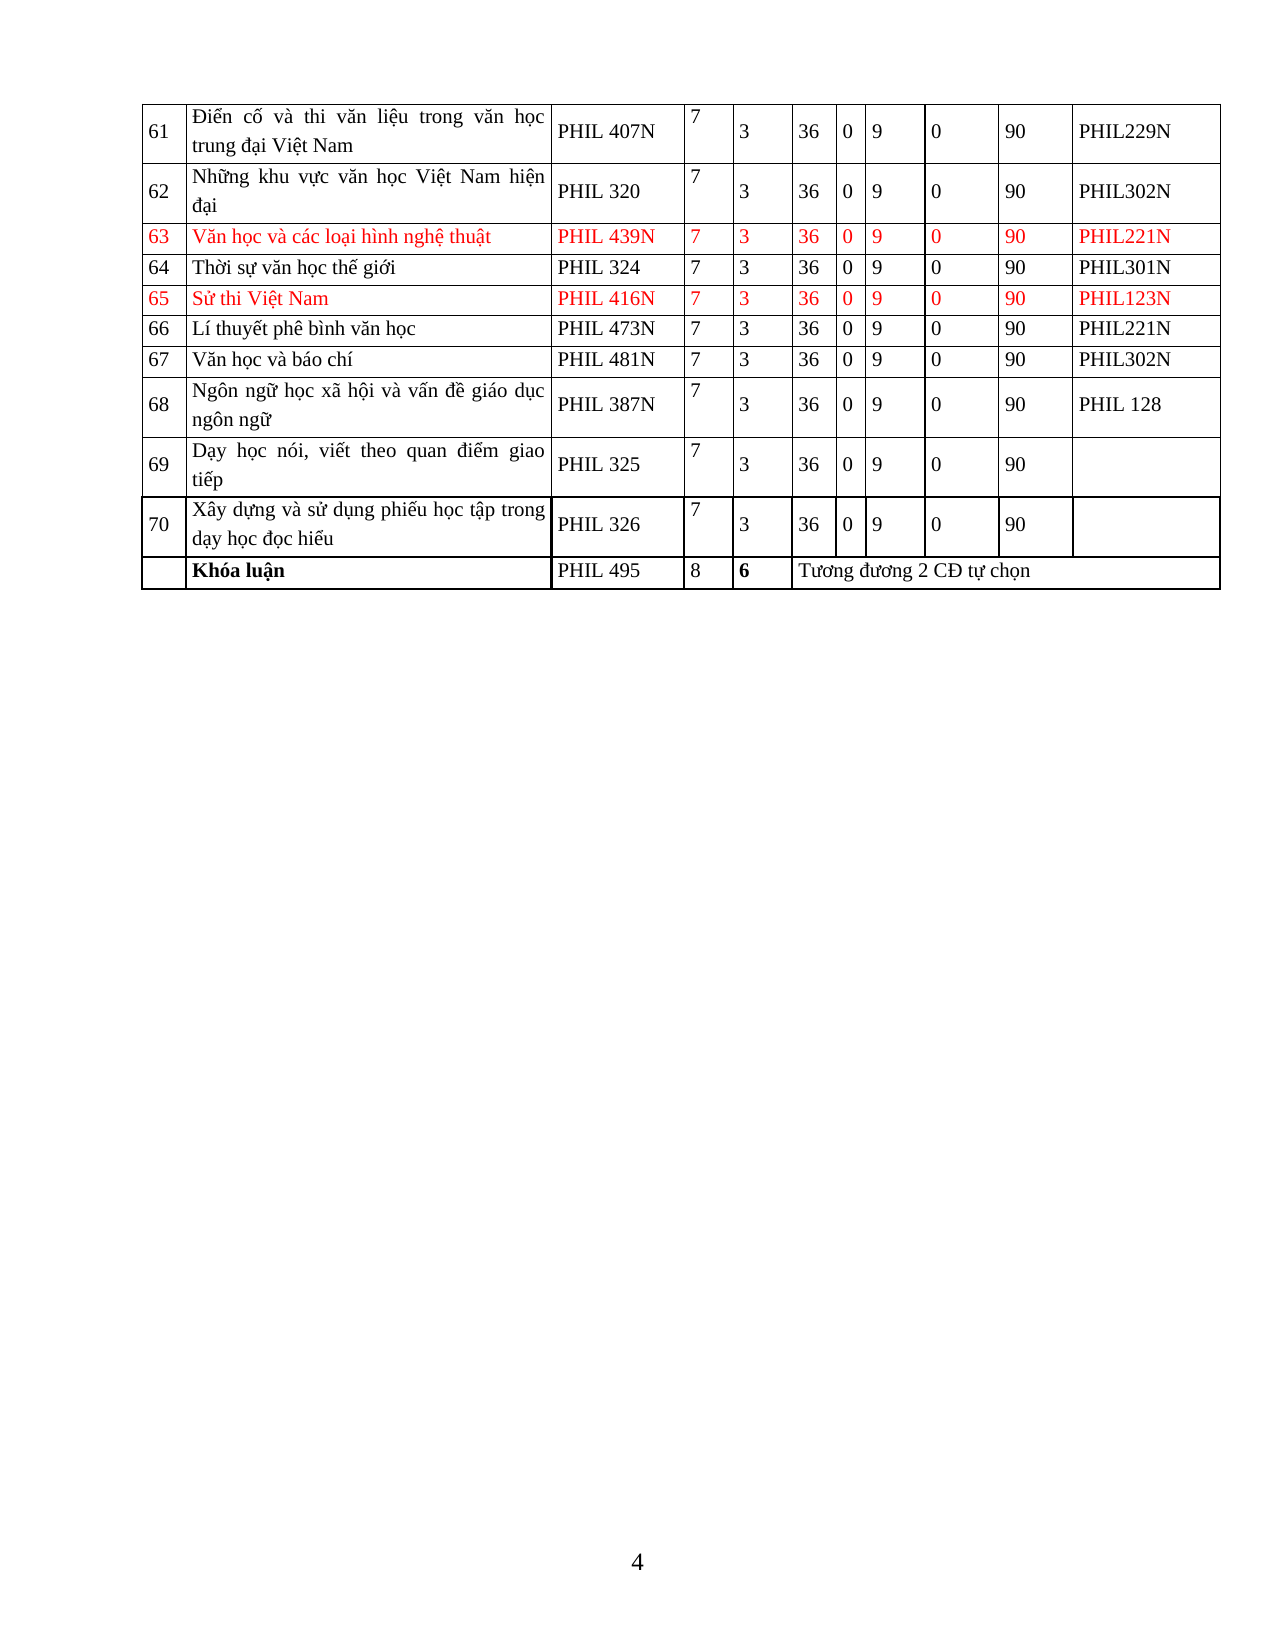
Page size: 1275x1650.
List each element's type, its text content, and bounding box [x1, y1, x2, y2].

table_cell 36 [793, 224, 836, 254]
table_cell 0 [926, 164, 998, 223]
table_cell Sử thi Việt Nam [187, 286, 551, 315]
table_cell 3 [734, 378, 792, 437]
table_cell 9 [866, 224, 924, 254]
table_cell 90 [999, 438, 1072, 496]
table_cell 0 [926, 105, 998, 163]
table_cell 61 [143, 105, 186, 163]
table_cell 9 [866, 164, 924, 223]
table_cell 9 [866, 316, 924, 346]
table_cell 9 [866, 286, 924, 315]
table_cell 90 [999, 224, 1072, 254]
table_cell PHIL 481N [552, 347, 684, 377]
table_cell 65 [143, 286, 186, 315]
table_cell 66 [143, 316, 186, 346]
table_cell 63 [143, 224, 186, 254]
table_cell PHIL 128 [1073, 378, 1220, 437]
table_cell 0 [926, 378, 998, 437]
table_cell 7 [685, 438, 733, 496]
table_cell 3 [734, 164, 792, 223]
table_cell 67 [143, 347, 186, 377]
table_cell 0 [837, 316, 865, 346]
table_cell 0 [926, 255, 998, 284]
table_cell 90 [999, 316, 1072, 346]
table_cell PHIL 324 [552, 255, 684, 284]
table_cell 68 [143, 378, 186, 437]
table_cell 0 [926, 316, 998, 346]
table_cell 0 [926, 286, 998, 315]
table_cell 36 [793, 255, 836, 284]
table_cell PHIL221N [1073, 224, 1220, 254]
table_cell 90 [1000, 498, 1072, 556]
table_cell PHIL301N [1073, 255, 1220, 284]
table_cell Tương đương 2 CĐ tự chọn [793, 558, 1219, 588]
table_cell 0 [837, 164, 865, 223]
table_cell 3 [734, 224, 792, 254]
table_cell 36 [793, 438, 836, 496]
table_cell 7 [685, 105, 733, 163]
table_cell 3 [734, 498, 791, 556]
table_cell PHIL229N [1073, 105, 1220, 163]
table_cell 0 [837, 498, 865, 556]
table_cell 36 [793, 347, 836, 377]
table_cell Văn học và báo chí [187, 347, 551, 377]
table_cell 9 [866, 347, 924, 377]
table_cell PHIL 439N [552, 224, 684, 254]
table_cell PHIL123N [1073, 286, 1220, 315]
table_cell 0 [926, 224, 998, 254]
table_cell PHIL 326 [553, 498, 683, 556]
table_cell PHIL302N [1073, 347, 1220, 377]
table_cell Điển cố và thi văn liệu trong văn học trung đại Việt Nam [187, 105, 551, 163]
table_cell 7 [685, 378, 733, 437]
table_cell 0 [837, 438, 865, 496]
table_cell 0 [837, 255, 865, 284]
table_cell [1074, 498, 1219, 556]
table_cell 7 [685, 498, 732, 556]
table_cell PHIL 416N [552, 286, 684, 315]
table_cell Ngôn ngữ học xã hội và vấn đề giáo dục ngôn ngữ [187, 378, 551, 437]
table_cell 3 [734, 105, 792, 163]
table_cell Những khu vực văn học Việt Nam hiện đại [187, 164, 551, 223]
table_cell 7 [685, 255, 733, 284]
table_cell 36 [793, 286, 836, 315]
table_cell 3 [734, 316, 792, 346]
table_cell 90 [999, 347, 1072, 377]
table_cell PHIL302N [1073, 164, 1220, 223]
table_cell 7 [685, 164, 733, 223]
table_cell 90 [999, 378, 1072, 437]
table_cell 0 [837, 347, 865, 377]
table_cell PHIL221N [1073, 316, 1220, 346]
table_cell Văn học và các loại hình nghệ thuật [187, 224, 551, 254]
table_cell 90 [999, 164, 1072, 223]
table_cell PHIL 473N [552, 316, 684, 346]
table_cell 90 [999, 255, 1072, 284]
table_cell 0 [926, 438, 998, 496]
table_cell 7 [685, 347, 733, 377]
table_cell 7 [685, 316, 733, 346]
table_cell PHIL 495 [553, 558, 683, 588]
table_cell [1073, 438, 1220, 496]
table_cell 0 [837, 105, 865, 163]
table_cell 9 [866, 255, 924, 284]
table_cell 3 [734, 255, 792, 284]
table_cell 9 [866, 378, 924, 437]
table_cell 62 [143, 164, 186, 223]
table_cell Thời sự văn học thế giới [187, 255, 551, 284]
table_cell 36 [793, 498, 835, 556]
table_cell 0 [926, 347, 998, 377]
table_cell Lí thuyết phê bình văn học [187, 316, 551, 346]
table_cell 36 [793, 105, 836, 163]
table_cell 7 [685, 286, 733, 315]
table_cell 36 [793, 378, 836, 437]
table_cell Khóa luận [187, 558, 550, 588]
table_cell 3 [734, 347, 792, 377]
table_cell 9 [866, 105, 924, 163]
table_cell 7 [685, 224, 733, 254]
table_cell 69 [143, 438, 186, 496]
table_cell 64 [143, 255, 186, 284]
table_cell 8 [685, 558, 732, 588]
table_cell 90 [999, 286, 1072, 315]
table_cell 9 [866, 438, 924, 496]
table_cell 0 [837, 286, 865, 315]
table_cell 0 [837, 224, 865, 254]
table_cell 70 [143, 498, 185, 556]
table_cell Xây dựng và sử dụng phiếu học tập trong dạy học đọc hiểu [187, 498, 550, 556]
table_cell 9 [867, 498, 924, 556]
table_cell 6 [734, 558, 791, 588]
table_cell Dạy học nói, viết theo quan điểm giao tiếp [187, 438, 551, 496]
table_cell PHIL 387N [552, 378, 684, 437]
table_cell 3 [734, 438, 792, 496]
table_cell 36 [793, 164, 836, 223]
table_cell PHIL 320 [552, 164, 684, 223]
table_cell 90 [999, 105, 1072, 163]
table_cell 3 [734, 286, 792, 315]
table_cell [143, 558, 185, 588]
table_cell 0 [837, 378, 865, 437]
table_cell 36 [793, 316, 836, 346]
table_cell 0 [926, 498, 998, 556]
table_cell PHIL 407N [552, 105, 684, 163]
table_cell PHIL 325 [552, 438, 684, 496]
